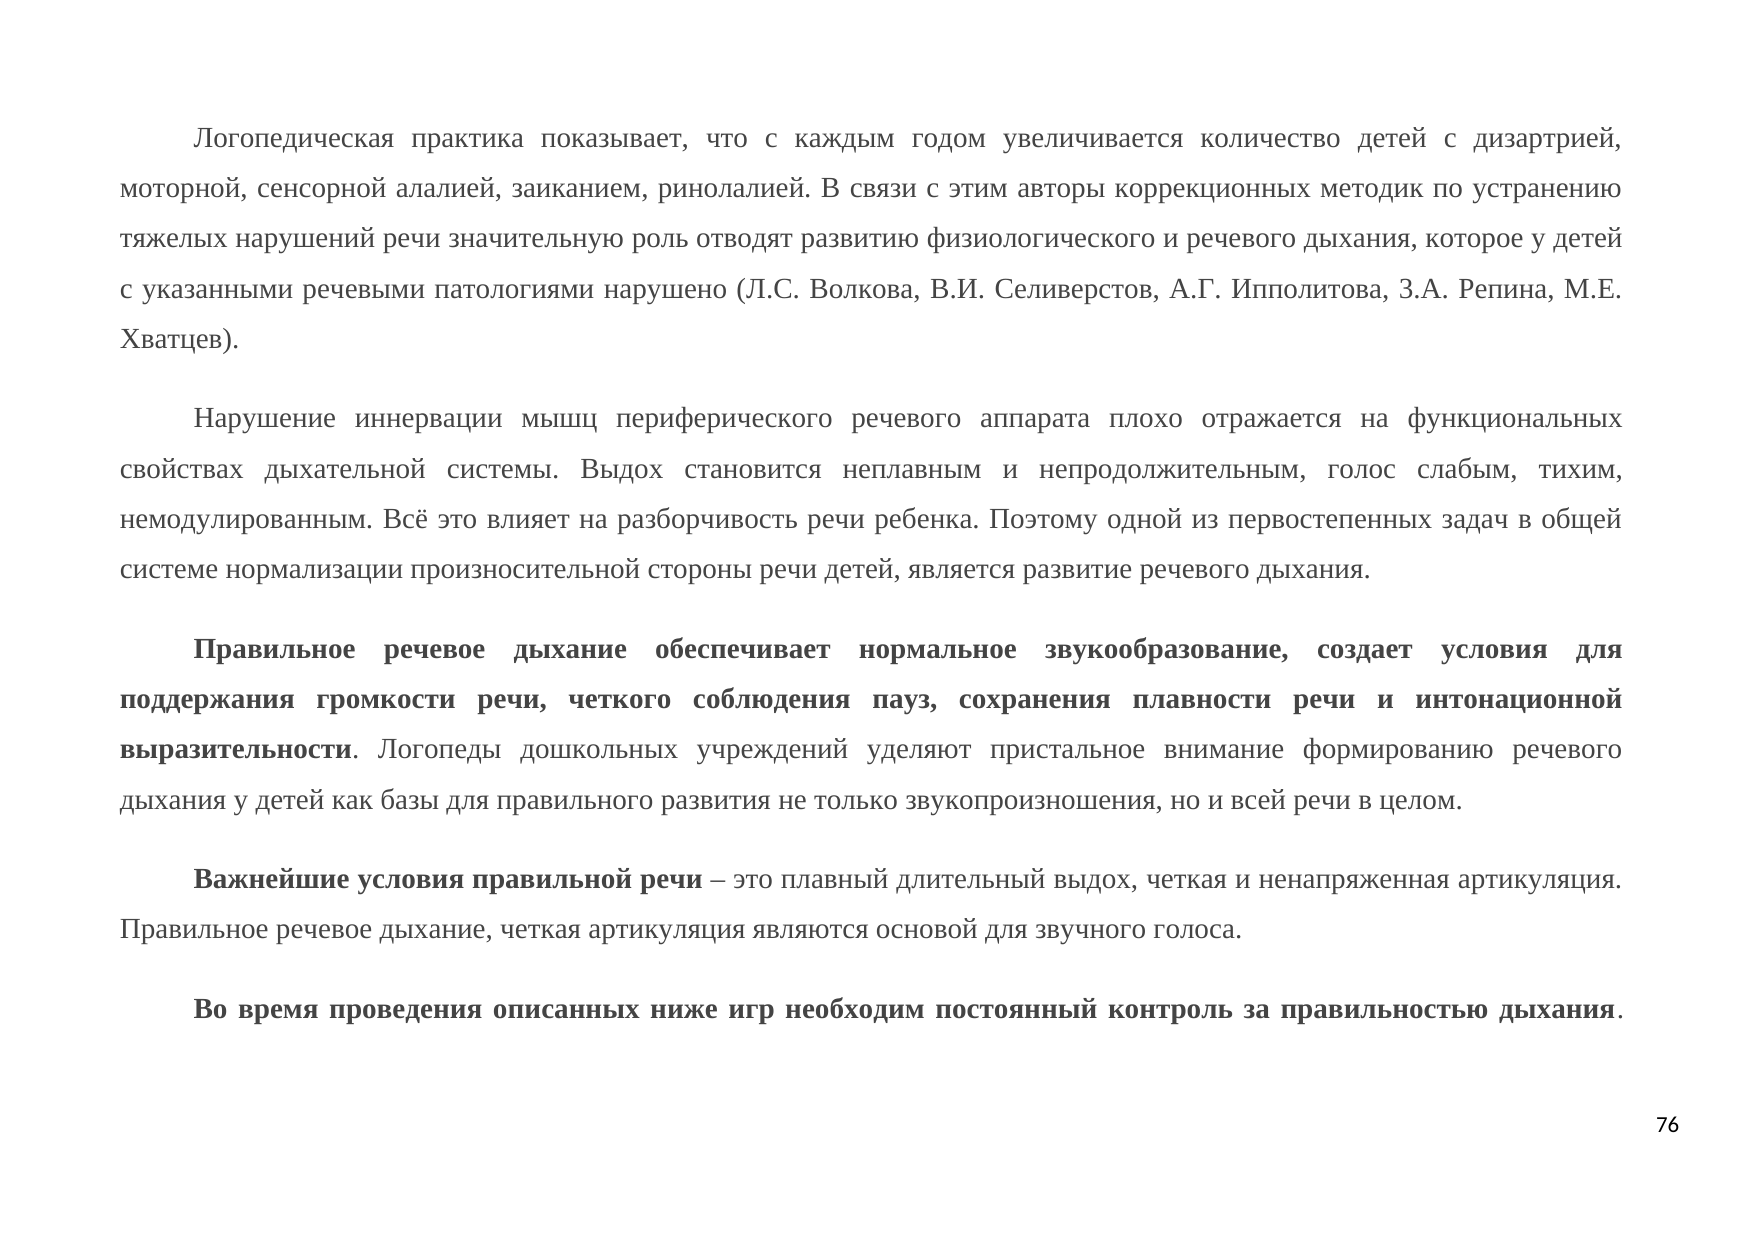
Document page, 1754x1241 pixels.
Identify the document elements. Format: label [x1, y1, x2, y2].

table_header [104, 75, 1639, 1040]
